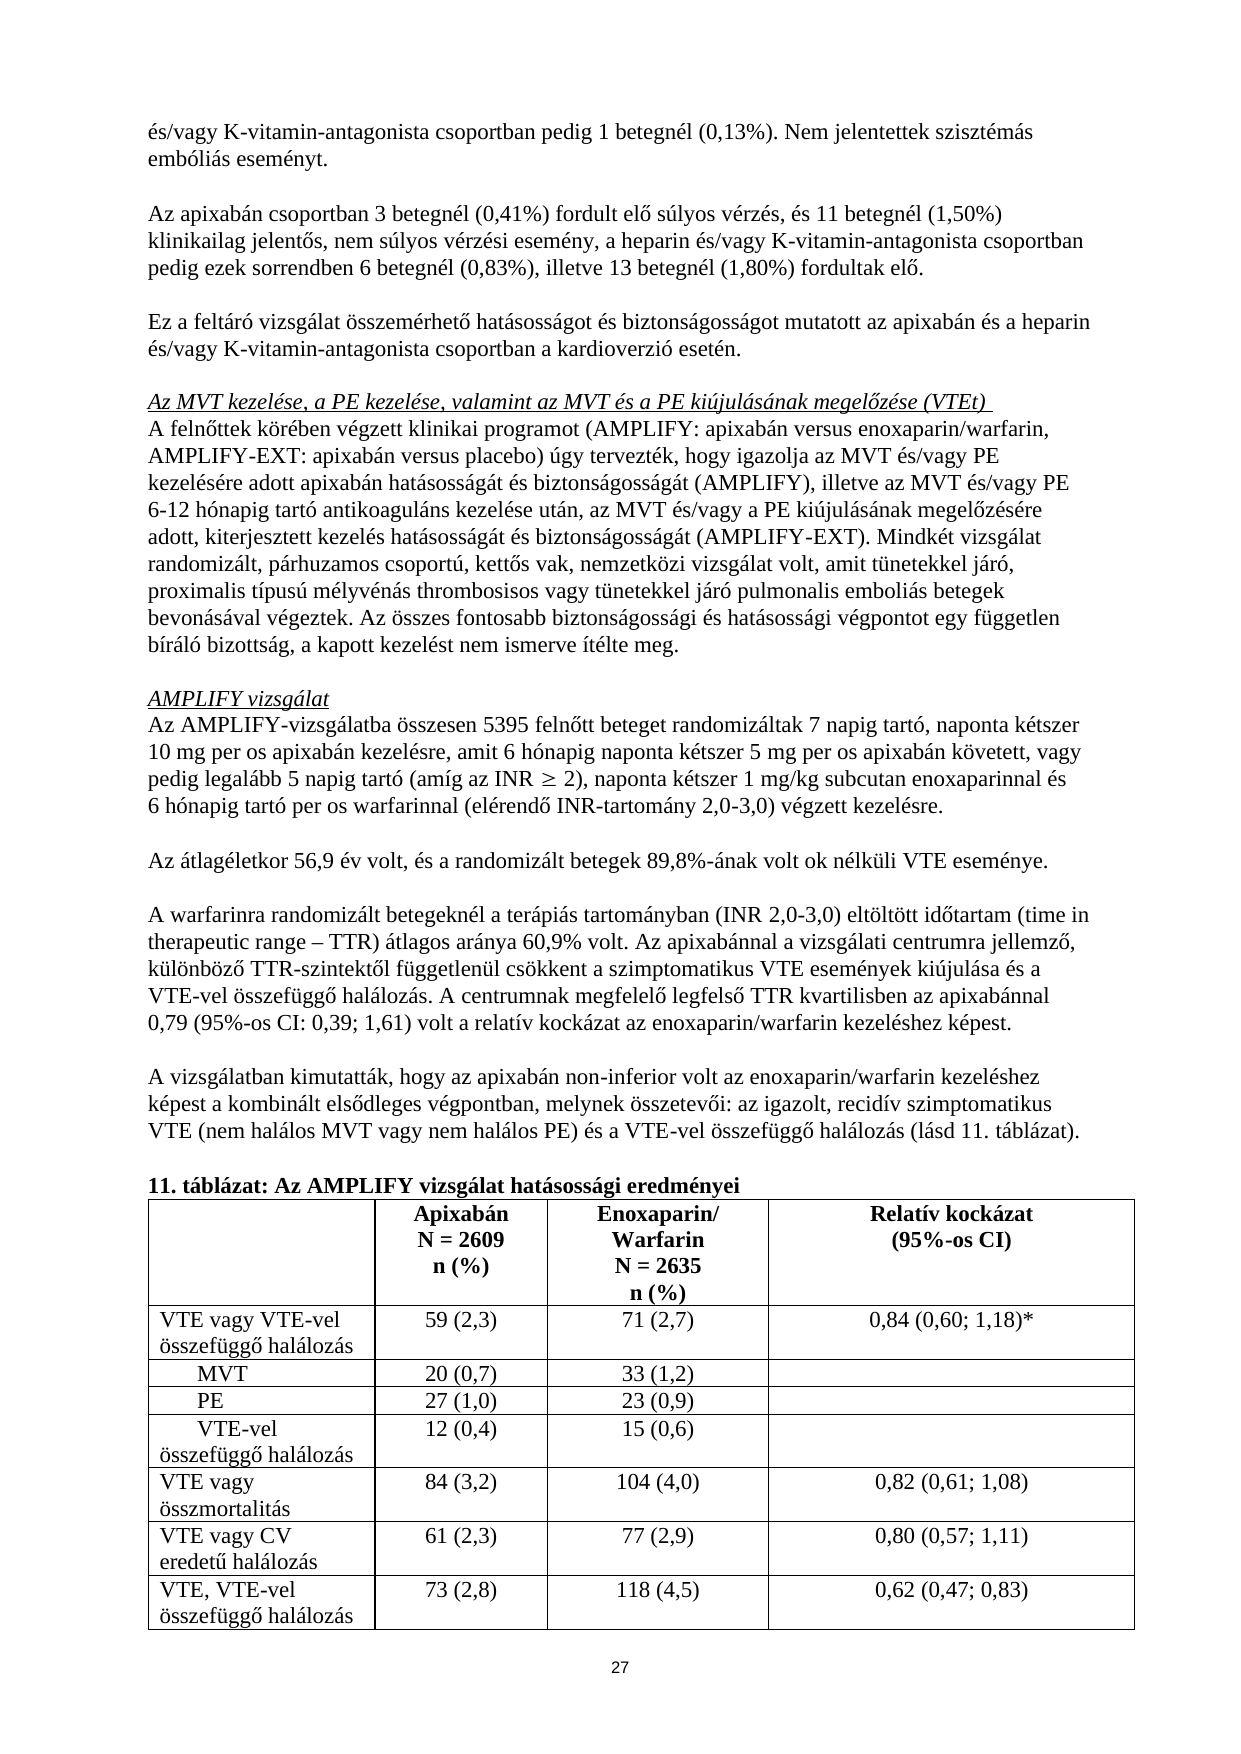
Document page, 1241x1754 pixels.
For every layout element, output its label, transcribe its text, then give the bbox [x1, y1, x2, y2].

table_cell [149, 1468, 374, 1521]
text AMPLIFY vizsgálat [148, 685, 1093, 711]
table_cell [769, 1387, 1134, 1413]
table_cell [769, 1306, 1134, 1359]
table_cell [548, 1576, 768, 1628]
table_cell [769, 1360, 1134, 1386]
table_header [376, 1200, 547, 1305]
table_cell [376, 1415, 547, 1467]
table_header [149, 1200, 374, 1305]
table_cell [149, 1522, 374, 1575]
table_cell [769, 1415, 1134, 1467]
text Az AMPLIFY-vizsgálatba összesen 5395 felnőtt beteget randomizáltak 7 napig tartó, naponta kétszer 10 mg per os apixabán kezelésre, amit 6 hónapig naponta kétszer 5 mg per os apixabán követett, vagy pedig legalább 5 napig tartó (amíg az INR 2), naponta kétszer 1 mg/kg subcutan enoxaparinnal és 6 hónapig tartó per os warfarinnal (elérendő INR-tartomány 2,0-3,0) végzett kezelésre. [148, 711, 1093, 819]
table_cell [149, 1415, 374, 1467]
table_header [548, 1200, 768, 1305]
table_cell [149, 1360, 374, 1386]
text Az MVT kezelése, a PE kezelése, valamint az MVT és a PE kiújulásának megelőzése (VTEt) [148, 388, 1093, 414]
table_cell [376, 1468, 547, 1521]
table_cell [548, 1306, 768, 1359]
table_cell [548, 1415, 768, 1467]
text Az átlagéletkor 56,9 év volt, és a randomizált betegek 89,8%-ának volt ok nélküli VTE eseménye. [148, 846, 1093, 873]
text A vizsgálatban kimutatták, hogy az apixabán non-inferior volt az enoxaparin/warfarin kezeléshez képest a kombinált elsődleges végpontban, melynek összetevői: az igazolt, recidív szimptomatikus VTE (nem halálos MVT vagy nem halálos PE) és a VTE-vel összefüggő halálozás (lásd 11. táblázat). [148, 1063, 1093, 1144]
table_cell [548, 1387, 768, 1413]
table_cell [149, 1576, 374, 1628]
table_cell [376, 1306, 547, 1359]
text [148, 118, 1093, 172]
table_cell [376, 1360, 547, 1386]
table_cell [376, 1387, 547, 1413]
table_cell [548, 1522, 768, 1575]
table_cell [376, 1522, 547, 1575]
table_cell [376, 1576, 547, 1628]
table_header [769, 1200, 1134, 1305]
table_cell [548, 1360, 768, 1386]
text A warfarinra randomizált betegeknél a terápiás tartományban (INR 2,0-3,0) eltöltött időtartam (time in therapeutic range – TTR) átlagos aránya 60,9% volt. Az apixabánnal a vizsgálati centrumra jellemző, különböző TTR-szintektől függetlenül csökkent a szimptomatikus VTE események kiújulása és a VTE-vel összefüggő halálozás. A centrumnak megfelelő legfelső TTR kvartilisben az apixabánnal 0,79 (95%-os CI: 0,39; 1,61) volt a relatív kockázat az enoxaparin/warfarin kezeléshez képest. [148, 901, 1093, 1036]
text Az apixabán csoportban 3 betegnél (0,41%) fordult elő súlyos vérzés, és 11 betegnél (1,50%) klinikailag jelentős, nem súlyos vérzési esemény, a heparin és/vagy K-vitamin-antagonista csoportban pedig ezek sorrendben 6 betegnél (0,83%), illetve 13 betegnél (1,80%) fordultak elő. [148, 199, 1093, 281]
text 11. táblázat: Az AMPLIFY vizsgálat hatásossági eredményei [148, 1171, 1093, 1198]
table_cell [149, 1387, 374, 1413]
text Ez a feltáró vizsgálat összemérhető hatásosságot és biztonságosságot mutatott az apixabán és a heparin és/vagy K-vitamin-antagonista csoportban a kardioverzió esetén. [148, 308, 1093, 362]
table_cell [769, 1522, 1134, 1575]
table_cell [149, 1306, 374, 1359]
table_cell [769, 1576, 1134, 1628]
text A felnőttek körében végzett klinikai programot (AMPLIFY: apixabán versus enoxaparin/warfarin, AMPLIFY-EXT: apixabán versus placebo) úgy tervezték, hogy igazolja az MVT és/vagy PE kezelésére adott apixabán hatásosságát és biztonságosságát (AMPLIFY), illetve az MVT és/vagy PE 6-12 hónapig tartó antikoaguláns kezelése után, az MVT és/vagy a PE kiújulásának megelőzésére adott, kiterjesztett kezelés hatásosságát és biztonságosságát (AMPLIFY-EXT). Mindkét vizsgálat randomizált, párhuzamos csoportú, kettős vak, nemzetközi vizsgálat volt, amit tünetekkel járó, proximalis típusú mélyvénás thrombosisos vagy tünetekkel járó pulmonalis emboliás betegek bevonásával végeztek. Az összes fontosabb biztonságossági és hatásossági végpontot egy független bíráló bizottság, a kapott kezelést nem ismerve ítélte meg. [148, 414, 1093, 658]
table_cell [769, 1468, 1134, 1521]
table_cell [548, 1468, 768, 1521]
